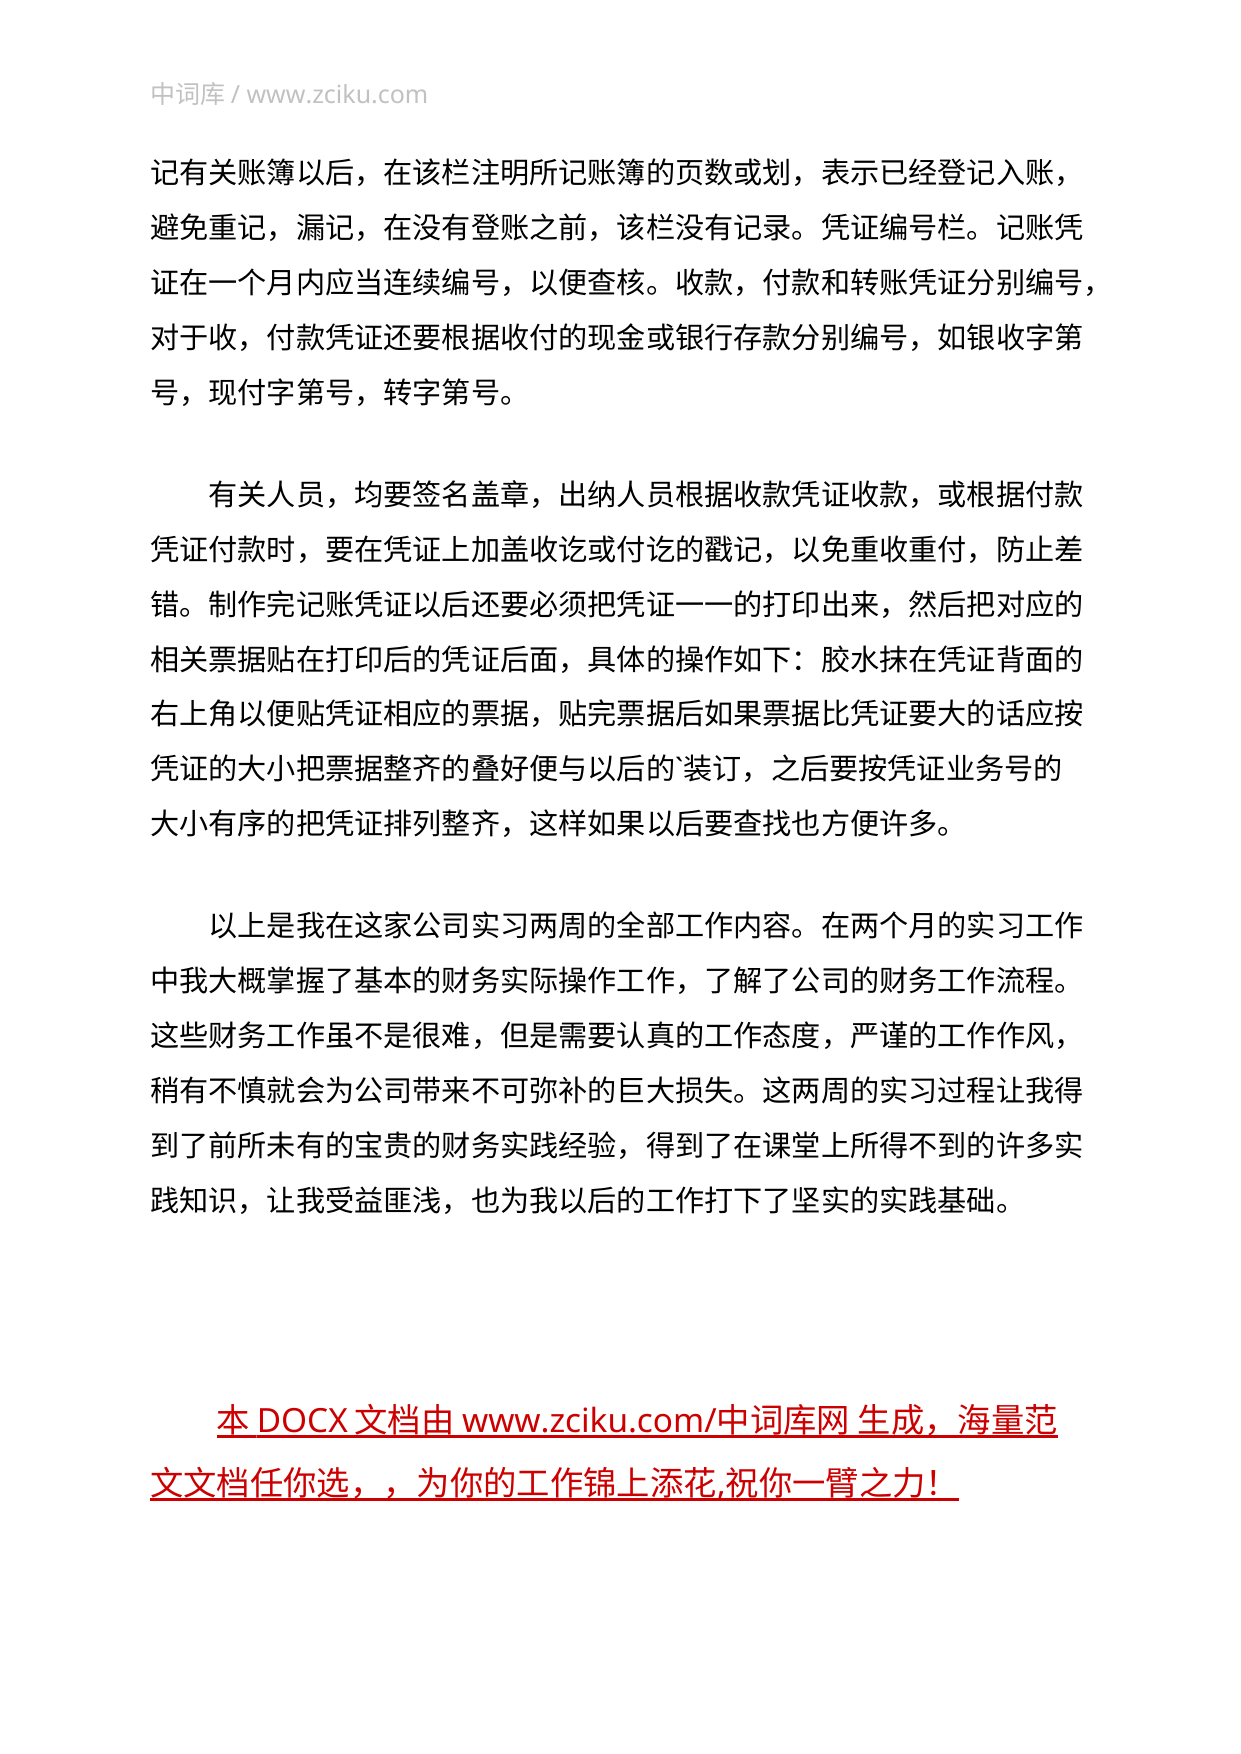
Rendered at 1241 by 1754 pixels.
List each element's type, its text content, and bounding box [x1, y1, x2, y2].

text 以上是我在这家公司实习两周的全部工作内容。在两个月的实习工作中我大概掌握了基本的财务实际操作工作，了解了公司的财务工作流程。这些财务工作虽不是很难，但是需要认真的工作态度，严谨的工作作风，稍有不慎就会为公司带来不可弥补的巨大损失。这两周的实习过程让我得到了前所未有的宝贵的财务实践经验，得到了在课堂上所得不到的许多实践知识，让我受益匪浅，也为我以后的工作打下了坚实的实践基础。 [150, 903, 1090, 1219]
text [150, 150, 1090, 412]
text 本DOCX文档由 www.zciku.com/中词库网 生成，海量范文文档任你选，，为你的工作锦上添花,祝你一臂之力！ [150, 1394, 1090, 1506]
text 有关人员，均要签名盖章，出纳人员根据收款凭证收款，或根据付款凭证付款时，要在凭证上加盖收讫或付讫的戳记，以免重收重付，防止差错。制作完记账凭证以后还要必须把凭证一一的打印出来，然后把对应的相关票据贴在打印后的凭证后面，具体的操作如下：胶水抹在凭证背面的右上角以便贴凭证相应的票据，贴完票据后如果票据比凭证要大的话应按凭证的大小把票据整齐的叠好便与以后的`装订，之后要按凭证业务号的大小有序的把凭证排列整齐，这样如果以后要查找也方便许多。 [150, 471, 1090, 843]
